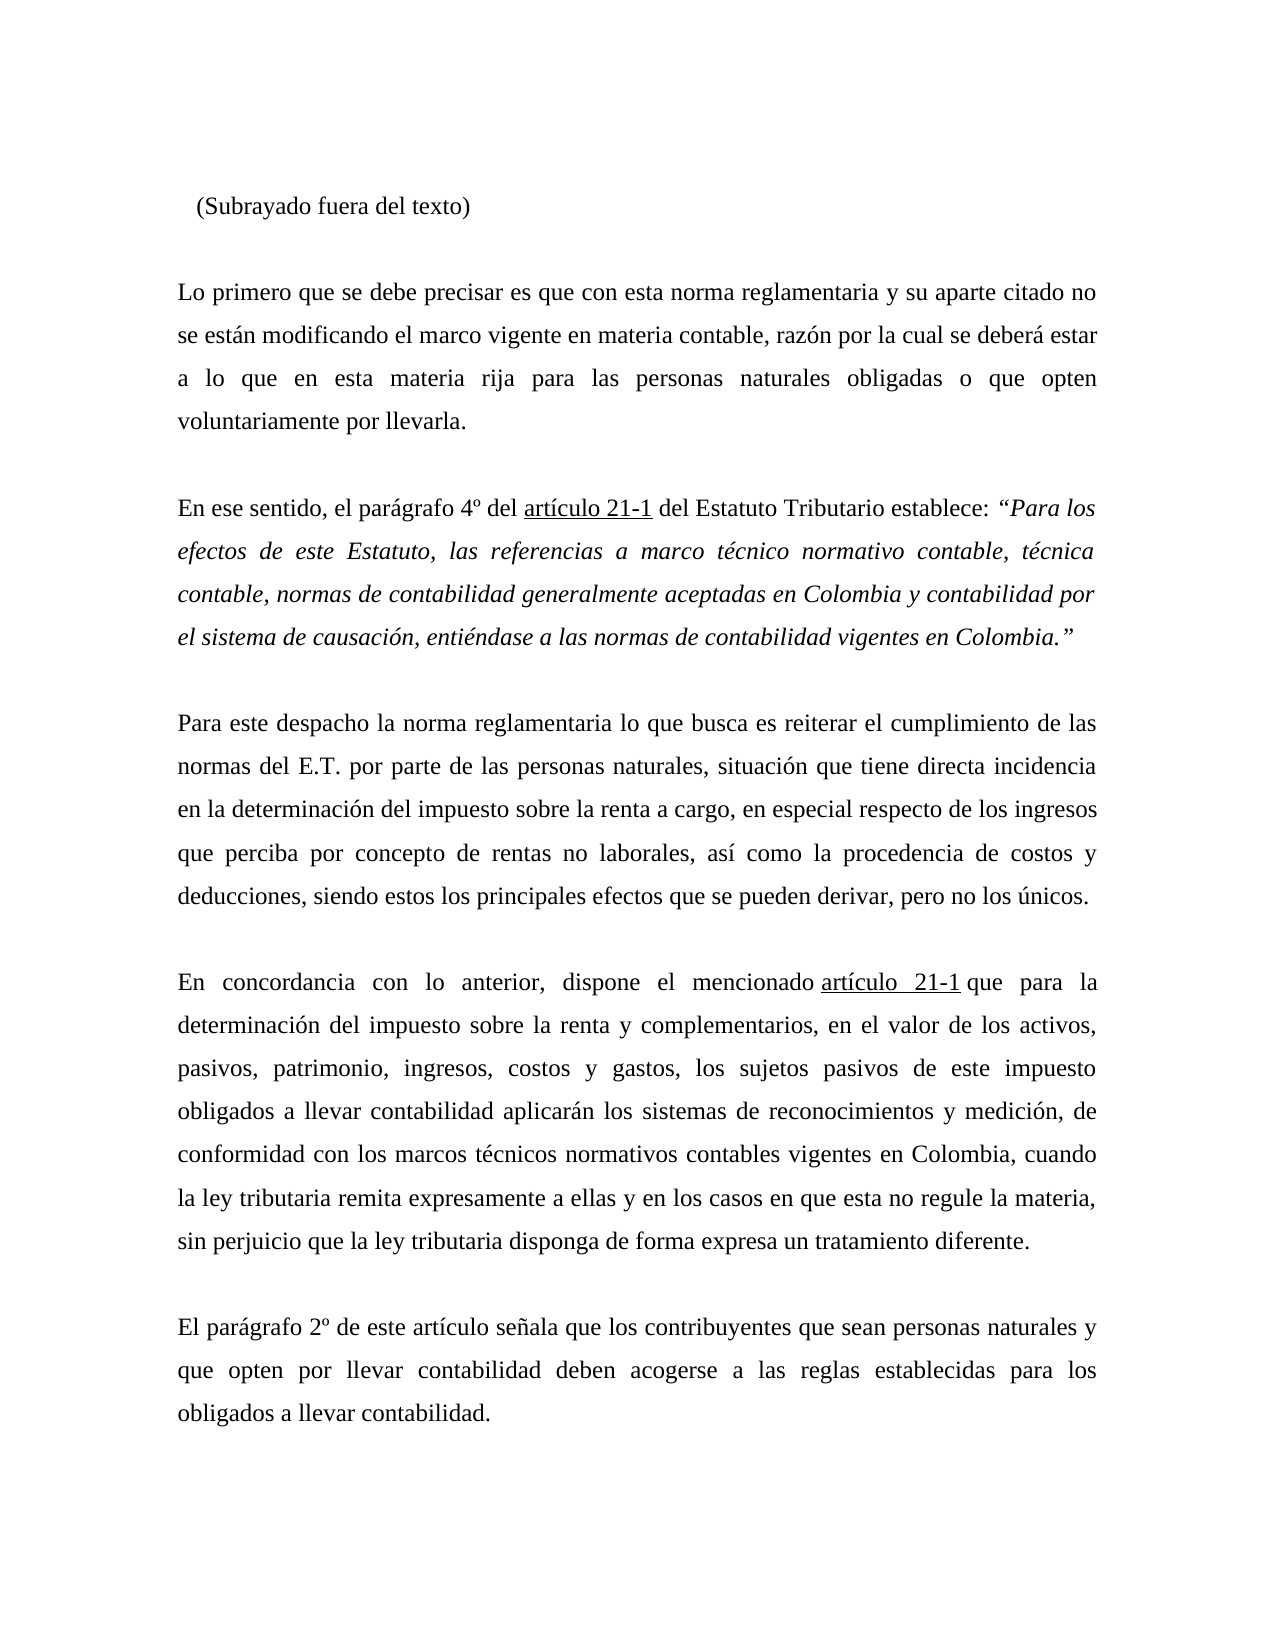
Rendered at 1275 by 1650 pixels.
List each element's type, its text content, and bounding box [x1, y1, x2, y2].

text El parágrafo 2º de este artículo señala que los contribuyentes que sean personas naturales y que opten por llevar contabilidad deben acogerse a las reglas establecidas para los obligados a llevar contabilidad. [177, 1312, 1098, 1427]
text Lo primero que se debe precisar es que con esta norma reglamentaria y su aparte citado no se están modificando el marco vigente en materia contable, razón por la cual se deberá estar a lo que en esta materia rija para las personas naturales obligadas o que opten voluntariamente por llevarla. [177, 277, 1098, 435]
text (Subrayado fuera del texto) [196, 191, 1098, 219]
text En ese sentido, el parágrafo 4º del artículo 21-1 del Estatuto Tributario establece: “Para los efectos de este Estatuto, las referencias a marco técnico normativo contable, técnica contable, normas de contabilidad generalmente aceptadas en Colombia y contabilidad por el sistema de causación, entiéndase a las normas de contabilidad vigentes en Colombia.” [177, 493, 1098, 651]
text Para este despacho la norma reglamentaria lo que busca es reiterar el cumplimiento de las normas del E.T. por parte de las personas naturales, situación que tiene directa incidencia en la determinación del impuesto sobre la renta a cargo, en especial respecto de los ingresos que perciba por concepto de rentas no laborales, así como la procedencia de costos y deducciones, siendo estos los principales efectos que se pueden derivar, pero no los únicos. [177, 708, 1098, 909]
text En concordancia con lo anterior, dispone el mencionado artículo 21-1 que para la determinación del impuesto sobre la renta y complementarios, en el valor de los activos, pasivos, patrimonio, ingresos, costos y gastos, los sujetos pasivos de este impuesto obligados a llevar contabilidad aplicarán los sistemas de reconocimientos y medición, de conformidad con los marcos técnicos normativos contables vigentes en Colombia, cuando la ley tributaria remita expresamente a ellas y en los casos en que esta no regule la materia, sin perjuicio que la ley tributaria disponga de forma expresa un tratamiento diferente. [177, 967, 1098, 1254]
